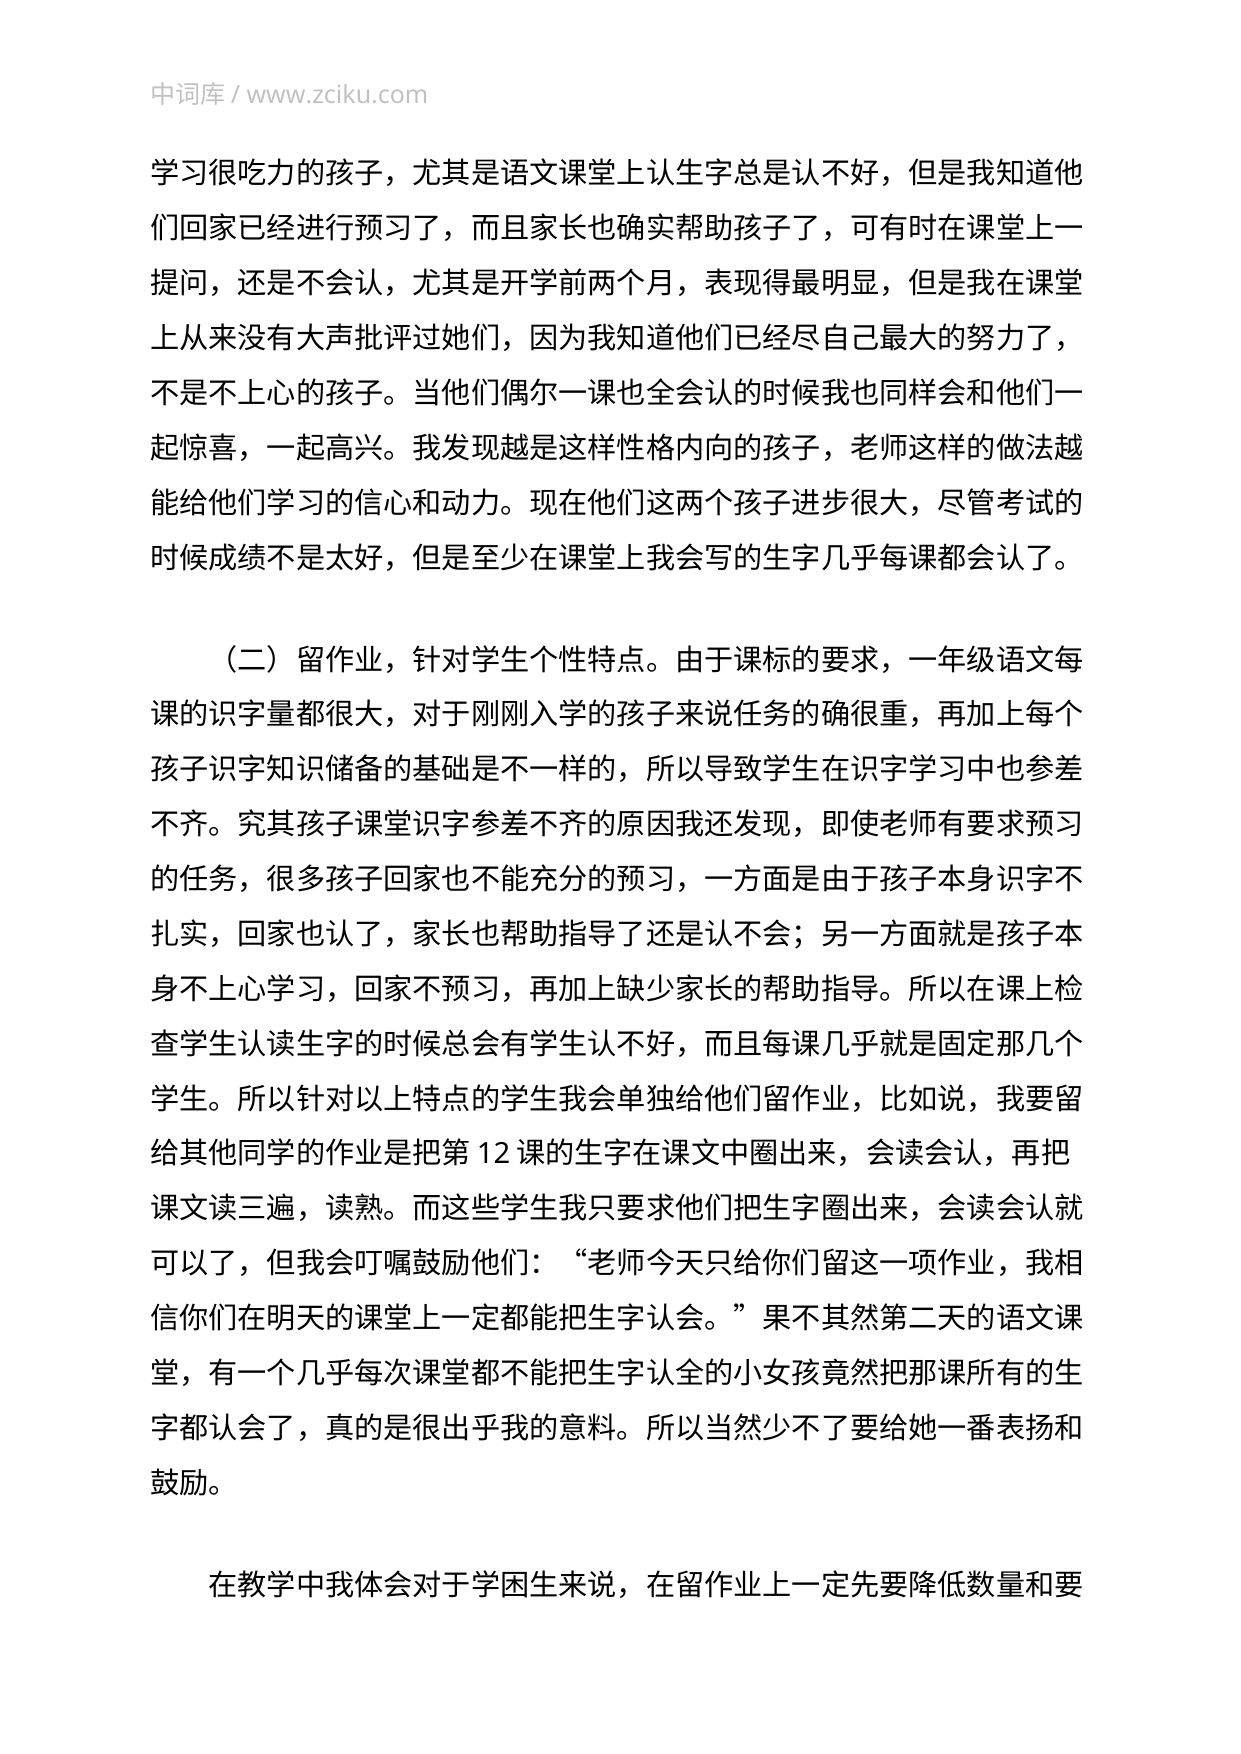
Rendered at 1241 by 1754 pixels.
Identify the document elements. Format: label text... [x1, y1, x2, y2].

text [150, 1561, 1090, 1604]
text （二）留作业，针对学生个性特点。由于课标的要求，一年级语文每课的识字量都很大，对于刚刚入学的孩子来说任务的确很重，再加上每个孩子识字知识储备的基础是不一样的，所以导致学生在识字学习中也参差不齐。究其孩子课堂识字参差不齐的原因我还发现，即使老师有要求预习的任务，很多孩子回家也不能充分的预习，一方面是由于孩子本身识字不扎实，回家也认了，家长也帮助指导了还是认不会；另一方面就是孩子本身不上心学习，回家不预习，再加上缺少家长的帮助指导。所以在课上检查学生认读生字的时候总会有学生认不好，而且每课几乎就是固定那几个学生。所以针对以上特点的学生我会单独给他们留作业，比如说，我要留给其他同学的作业是把第12课的生字在课文中圈出来，会读会认，再把课文读三遍，读熟。而这些学生我只要求他们把生字圈出来，会读会认就可以了，但我会叮嘱鼓励他们：“老师今天只给你们留这一项作业，我相信你们在明天的课堂上一定都能把生字认会。”果不其然第二天的语文课堂，有一个几乎每次课堂都不能把生字认全的小女孩竟然把那课所有的生字都认会了，真的是很出乎我的意料。所以当然少不了要给她一番表扬和鼓励。 [150, 636, 1090, 1502]
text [150, 150, 1090, 577]
